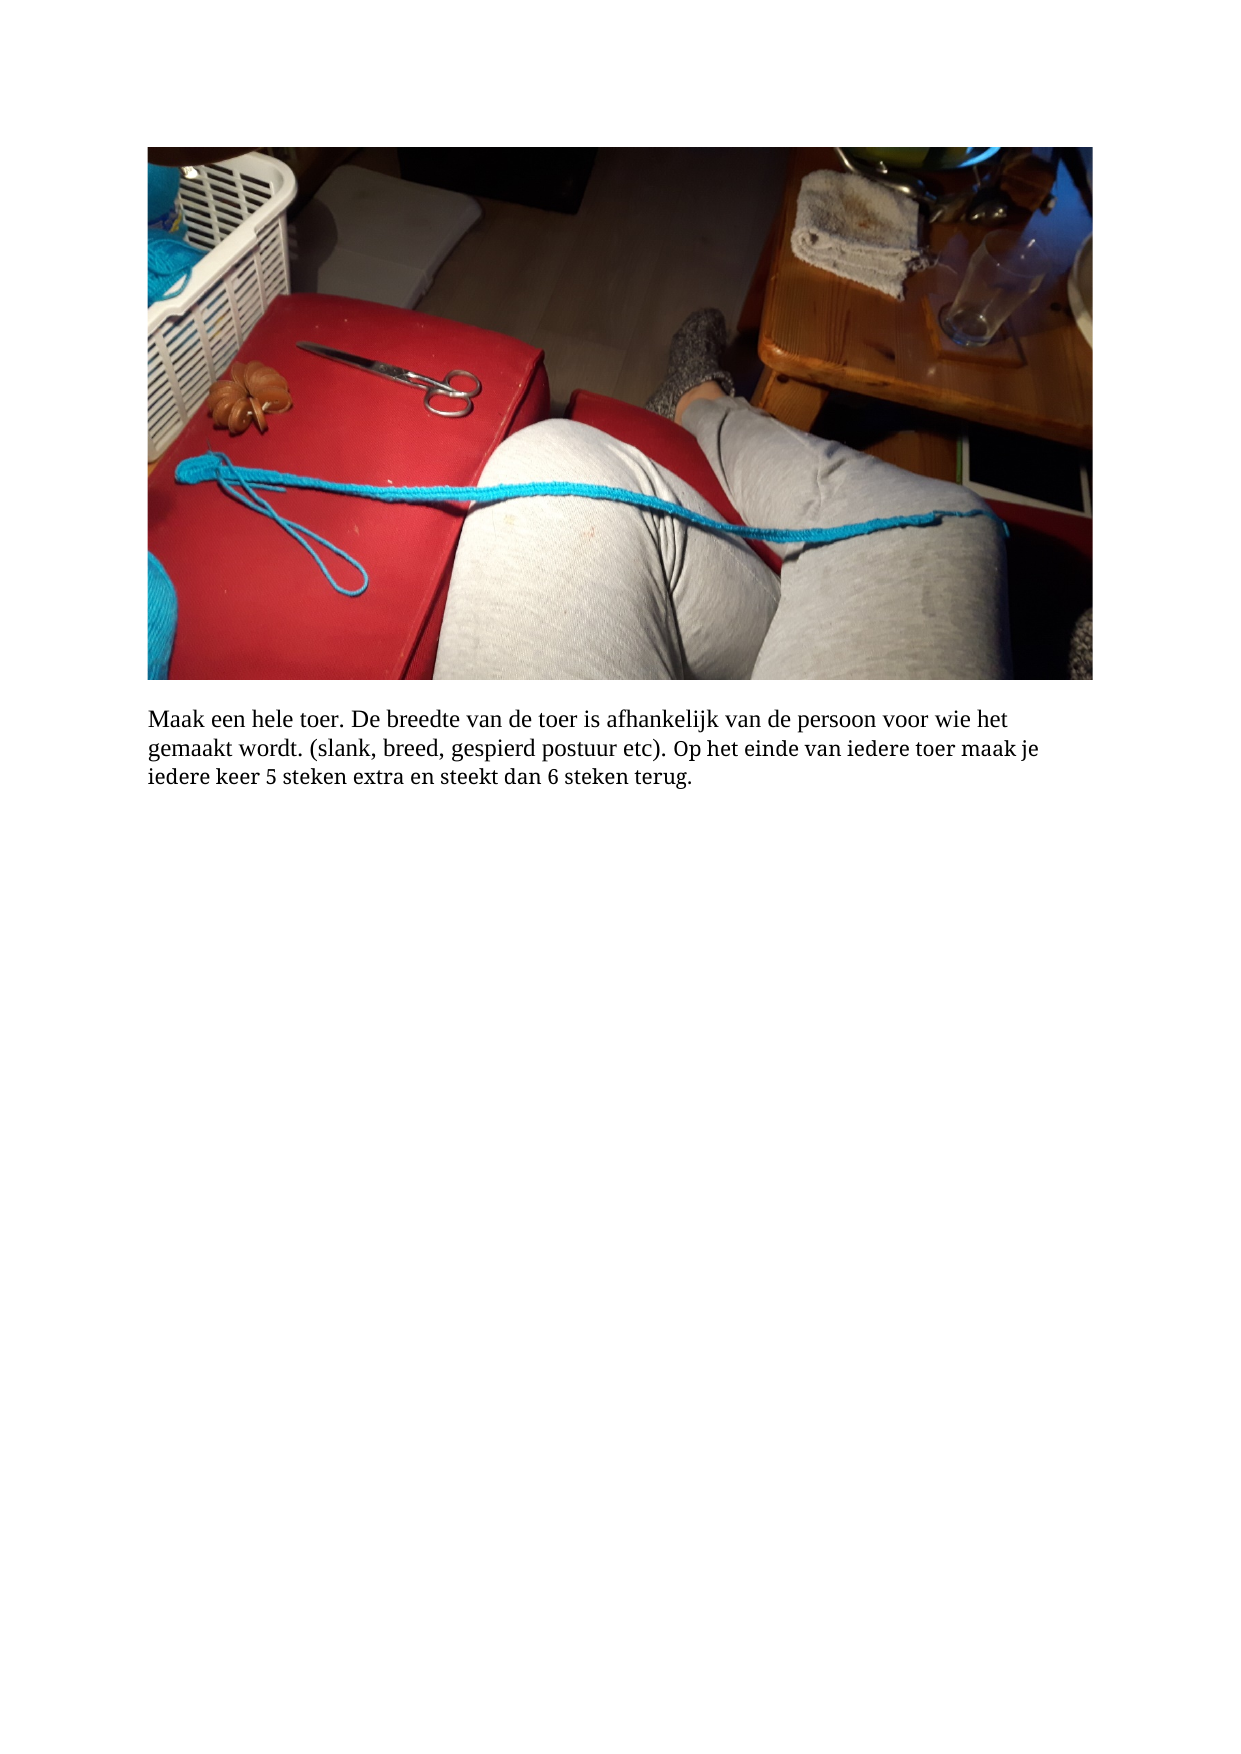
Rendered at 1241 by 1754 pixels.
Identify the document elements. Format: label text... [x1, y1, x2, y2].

picture [154, 282, 161, 288]
text Maak een hele toer. De breedte van de toer is afhankelijk van de persoon voor wie het gemaakt wordt. (slank, breed, gespierd postuur etc). Op het einde van iedere toer maak je iedere keer 5 steken extra en steekt dan 6 steken terug. [148, 704, 1093, 791]
picture [147, 147, 1093, 680]
